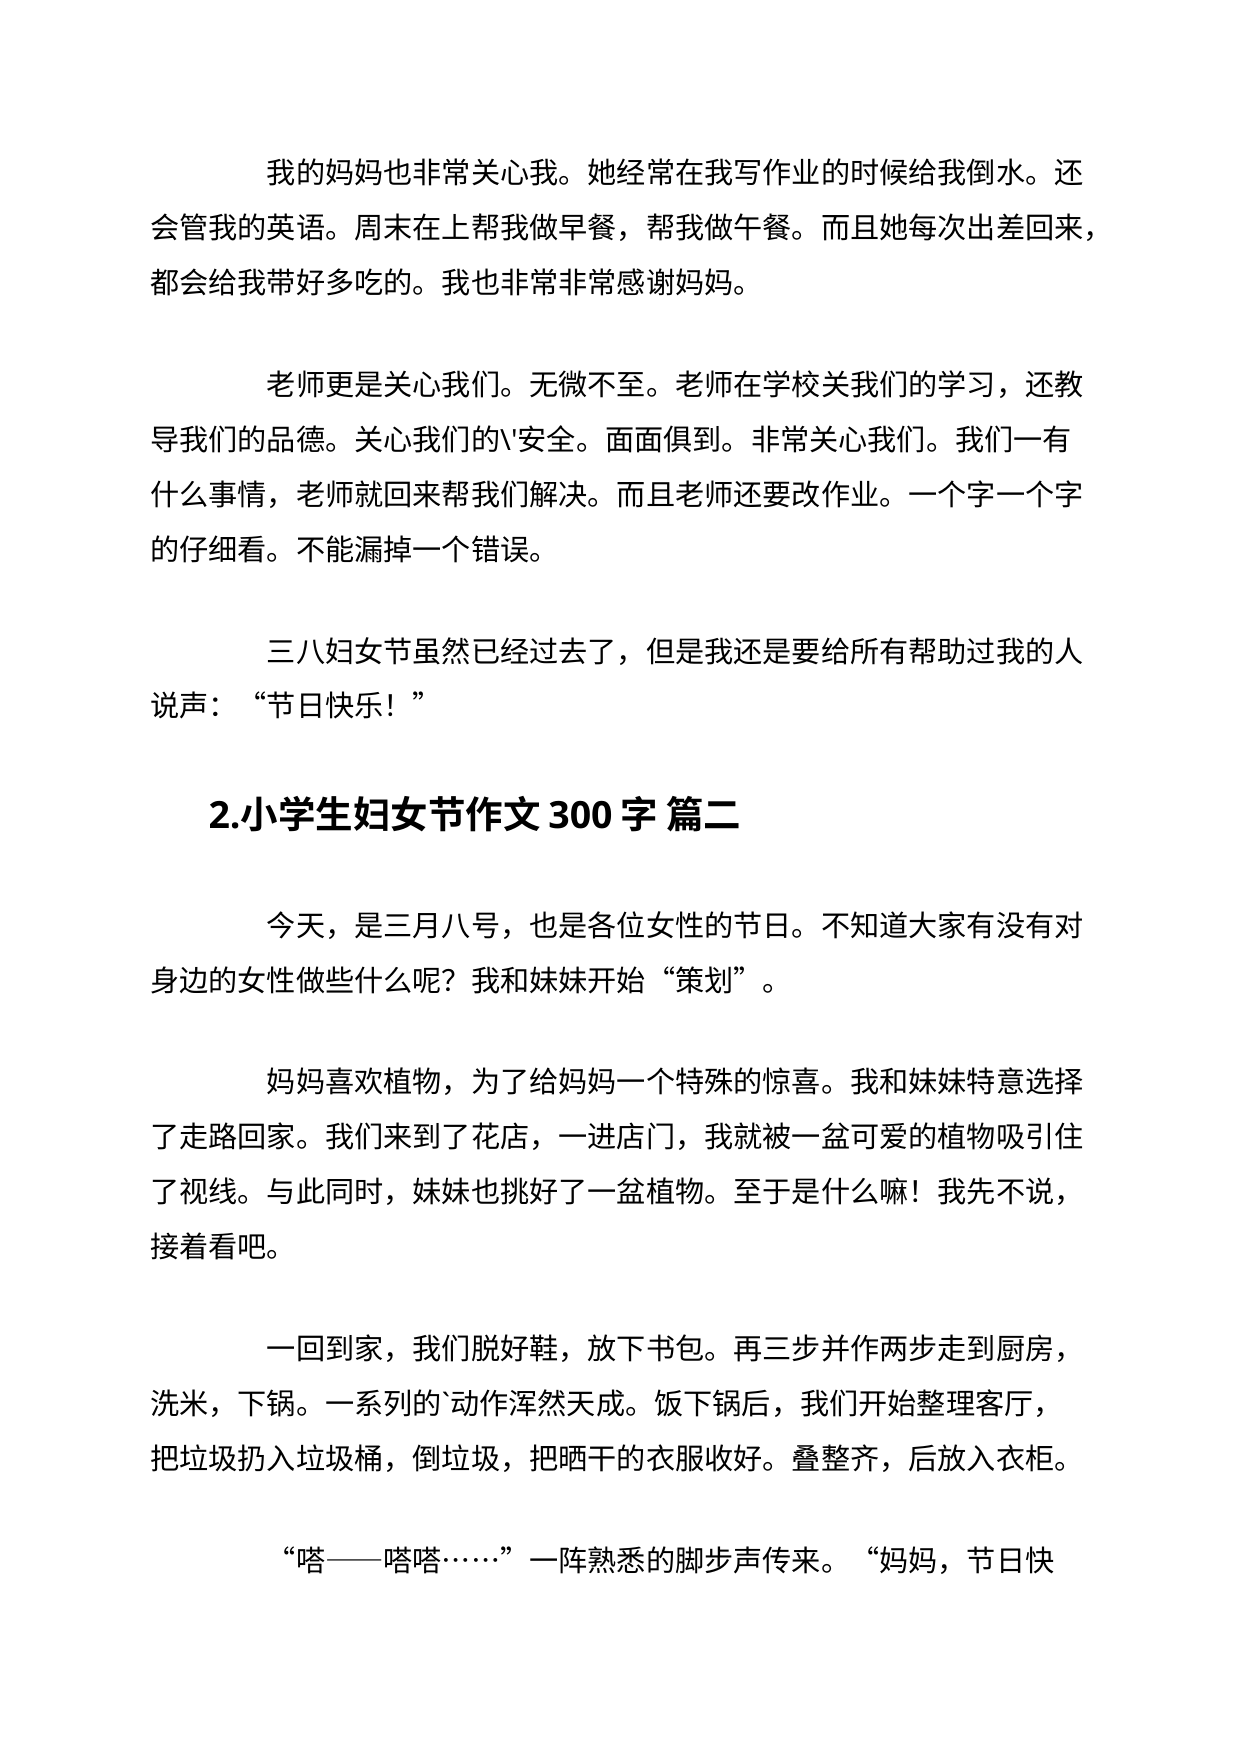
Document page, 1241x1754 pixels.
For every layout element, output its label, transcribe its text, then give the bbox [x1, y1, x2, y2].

text 妈妈喜欢植物，为了给妈妈一个特殊的惊喜。我和妹妹特意选择了走路回家。我们来到了花店，一进店门，我就被一盆可爱的植物吸引住了视线。与此同时，妹妹也挑好了一盆植物。至于是什么嘛！我先不说，接着看吧。 [150, 1059, 1090, 1266]
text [150, 1537, 1090, 1579]
text 一回到家，我们脱好鞋，放下书包。再三步并作两步走到厨房，洗米，下锅。一系列的`动作浑然天成。饭下锅后，我们开始整理客厅，把垃圾扔入垃圾桶，倒垃圾，把晒干的衣服收好。叠整齐，后放入衣柜。 [150, 1326, 1090, 1478]
text 2.小学生妇女节作文300字 篇二 [150, 785, 1090, 839]
text 老师更是关心我们。无微不至。老师在学校关我们的学习，还教导我们的品德。关心我们的\'安全。面面俱到。非常关心我们。我们一有什么事情，老师就回来帮我们解决。而且老师还要改作业。一个字一个字的仔细看。不能漏掉一个错误。 [150, 362, 1090, 569]
text 我的妈妈也非常关心我。她经常在我写作业的时候给我倒水。还会管我的英语。周末在上帮我做早餐，帮我做午餐。而且她每次出差回来，都会给我带好多吃的。我也非常非常感谢妈妈。 [150, 150, 1090, 302]
text 今天，是三月八号，也是各位女性的节日。不知道大家有没有对身边的女性做些什么呢？我和妹妹开始“策划”。 [150, 902, 1090, 999]
text 三八妇女节虽然已经过去了，但是我还是要给所有帮助过我的人说声：“节日快乐！” [150, 628, 1090, 725]
